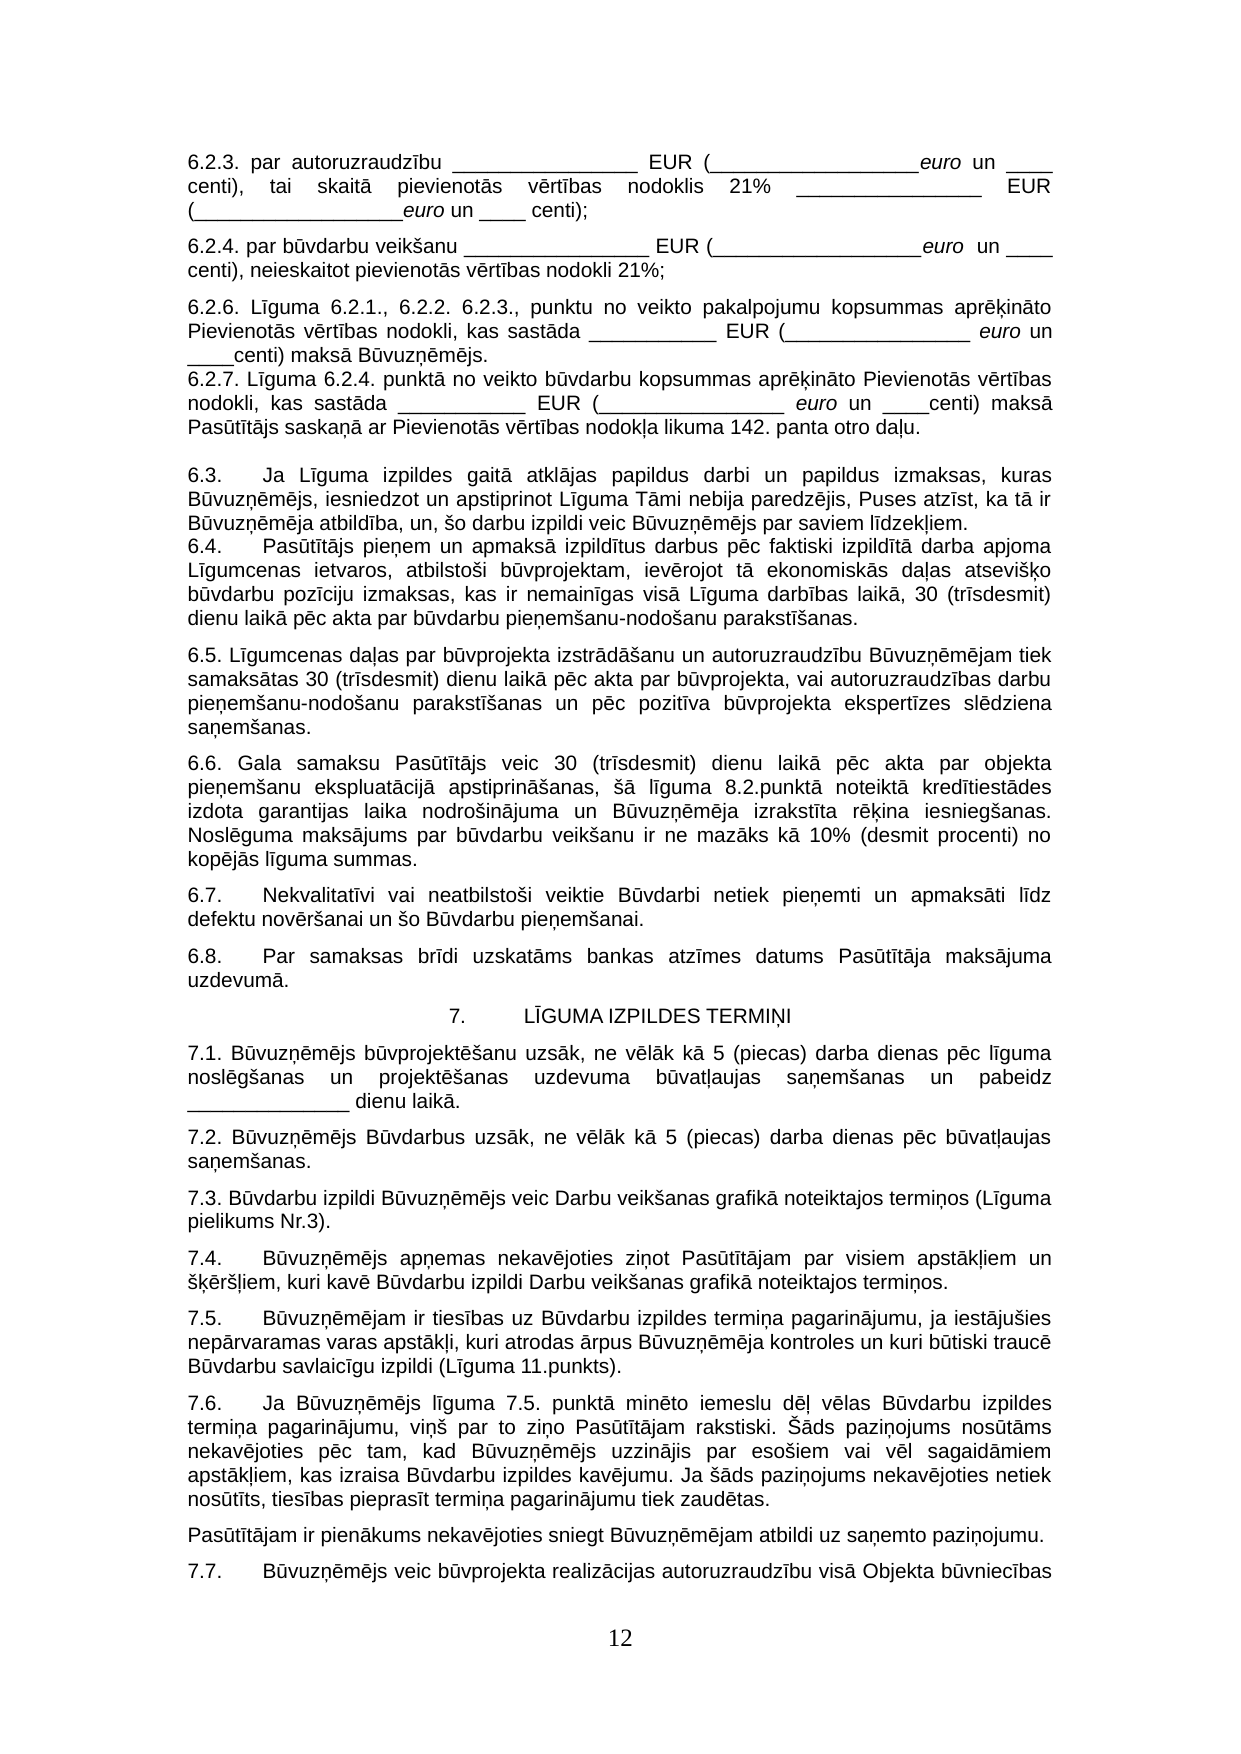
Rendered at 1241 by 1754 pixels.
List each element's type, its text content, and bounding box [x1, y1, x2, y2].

text 6.5. Līgumcenas daļas par būvprojekta izstrādāšanu un autoruzraudzību Būvuzņēmējam tiek samaksātas 30 (trīsdesmit) dienu laikā pēc akta par būvprojekta, vai autoruzraudzības darbu pieņemšanu-nodošanu parakstīšanas un pēc pozitīva būvprojekta ekspertīzes slēdziena saņemšanas. [187, 643, 1053, 738]
text 6.2.7. Līguma 6.2.4. punktā no veikto būvdarbu kopsummas aprēķināto Pievienotās vērtības nodokli, kas sastāda ___________ EUR (________________ euro un ____centi) maksā Pasūtītājs saskaņā ar Pievienotās vērtības nodokļa likuma 142. panta otro daļu. [187, 367, 1053, 438]
text 6.2.3. par autoruzraudzību ________________ EUR (__________________euro un ____ centi), tai skaitā pievienotās vērtības nodoklis 21% ________________ EUR (__________________euro un ____ centi); [187, 150, 1053, 222]
text Pasūtītājam ir pienākums nekavējoties sniegt Būvuzņēmējam atbildi uz saņemto paziņojumu. [187, 1523, 1053, 1547]
text 7.3. Būvdarbu izpildi Būvuzņēmējs veic Darbu veikšanas grafikā noteiktajos termiņos (Līguma pielikums Nr.3). [187, 1185, 1053, 1233]
text 6.6. Gala samaksu Pasūtītājs veic 30 (trīsdesmit) dienu laikā pēc akta par objekta pieņemšanu ekspluatācijā apstiprināšanas, šā līguma 8.2.punktā noteiktā kredītiestādes izdota garantijas laika nodrošinājuma un Būvuzņēmēja izrakstīta rēķina iesniegšanas. Noslēguma maksājums par būvdarbu veikšanu ir ne mazāks kā 10% (desmit procenti) no kopējās līguma summas. [187, 751, 1053, 871]
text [187, 1559, 1053, 1583]
text 6.2.6. Līguma 6.2.1., 6.2.2. 6.2.3., punktu no veikto pakalpojumu kopsummas aprēķināto Pievienotās vērtības nodokli, kas sastāda ___________ EUR (________________ euro un ____centi) maksā Būvuzņēmējs. [187, 295, 1053, 367]
text 7.2. Būvuzņēmējs Būvdarbus uzsāk, ne vēlāk kā 5 (piecas) darba dienas pēc būvatļaujas saņemšanas. [187, 1125, 1053, 1173]
text 6.3. Ja Līguma izpildes gaitā atklājas papildus darbi un papildus izmaksas, kuras Būvuzņēmējs, iesniedzot un apstiprinot Līguma Tāmi nebija paredzējis, Puses atzīst, ka tā ir Būvuzņēmēja atbildība, un, šo darbu izpildi veic Būvuzņēmējs par saviem līdzekļiem. [187, 462, 1053, 534]
text 6.8. Par samaksas brīdi uzskatāms bankas atzīmes datums Pasūtītāja maksājuma uzdevumā. [187, 944, 1053, 992]
text 6.4. Pasūtītājs pieņem un apmaksā izpildītus darbus pēc faktiski izpildītā darba apjoma Līgumcenas ietvaros, atbilstoši būvprojektam, ievērojot tā ekonomiskās daļas atsevišķo būvdarbu pozīciju izmaksas, kas ir nemainīgas visā Līguma darbības laikā, 30 (trīsdesmit) dienu laikā pēc akta par būvdarbu pieņemšanu-nodošanu parakstīšanas. [187, 534, 1053, 630]
text 7.4. Būvuzņēmējs apņemas nekavējoties ziņot Pasūtītājam par visiem apstākļiem un šķēršļiem, kuri kavē Būvdarbu izpildi Darbu veikšanas grafikā noteiktajos termiņos. [187, 1246, 1053, 1294]
text 6.2.4. par būvdarbu veikšanu ________________ EUR (__________________euro un ____ centi), neieskaitot pievienotās vērtības nodokli 21%; [187, 234, 1053, 282]
text 7.1. Būvuzņēmējs būvprojektēšanu uzsāk, ne vēlāk kā 5 (piecas) darba dienas pēc līguma noslēgšanas un projektēšanas uzdevuma būvatļaujas saņemšanas un pabeidz ______________ dienu laikā. [187, 1041, 1053, 1112]
text 7.6. Ja Būvuzņēmējs līguma 7.5. punktā minēto iemeslu dēļ vēlas Būvdarbu izpildes termiņa pagarinājumu, viņš par to ziņo Pasūtītājam rakstiski. Šāds paziņojums nosūtāms nekavējoties pēc tam, kad Būvuzņēmējs uzzinājis par esošiem vai vēl sagaidāmiem apstākļiem, kas izraisa Būvdarbu izpildes kavējumu. Ja šāds paziņojums nekavējoties netiek nosūtīts, tiesības pieprasīt termiņa pagarinājumu tiek zaudētas. [187, 1391, 1053, 1510]
text 7.5. Būvuzņēmējam ir tiesības uz Būvdarbu izpildes termiņa pagarinājumu, ja iestājušies nepārvaramas varas apstākļi, kuri atrodas ārpus Būvuzņēmēja kontroles un kuri būtiski traucē Būvdarbu savlaicīgu izpildi (Līguma 11.punkts). [187, 1306, 1053, 1378]
text 6.7. Nekvalitatīvi vai neatbilstoši veiktie Būvdarbi netiek pieņemti un apmaksāti līdz defektu novēršanai un šo Būvdarbu pieņemšanai. [187, 883, 1053, 931]
text 7. LĪGUMA IZPILDES TERMIŅI [187, 1004, 1053, 1028]
